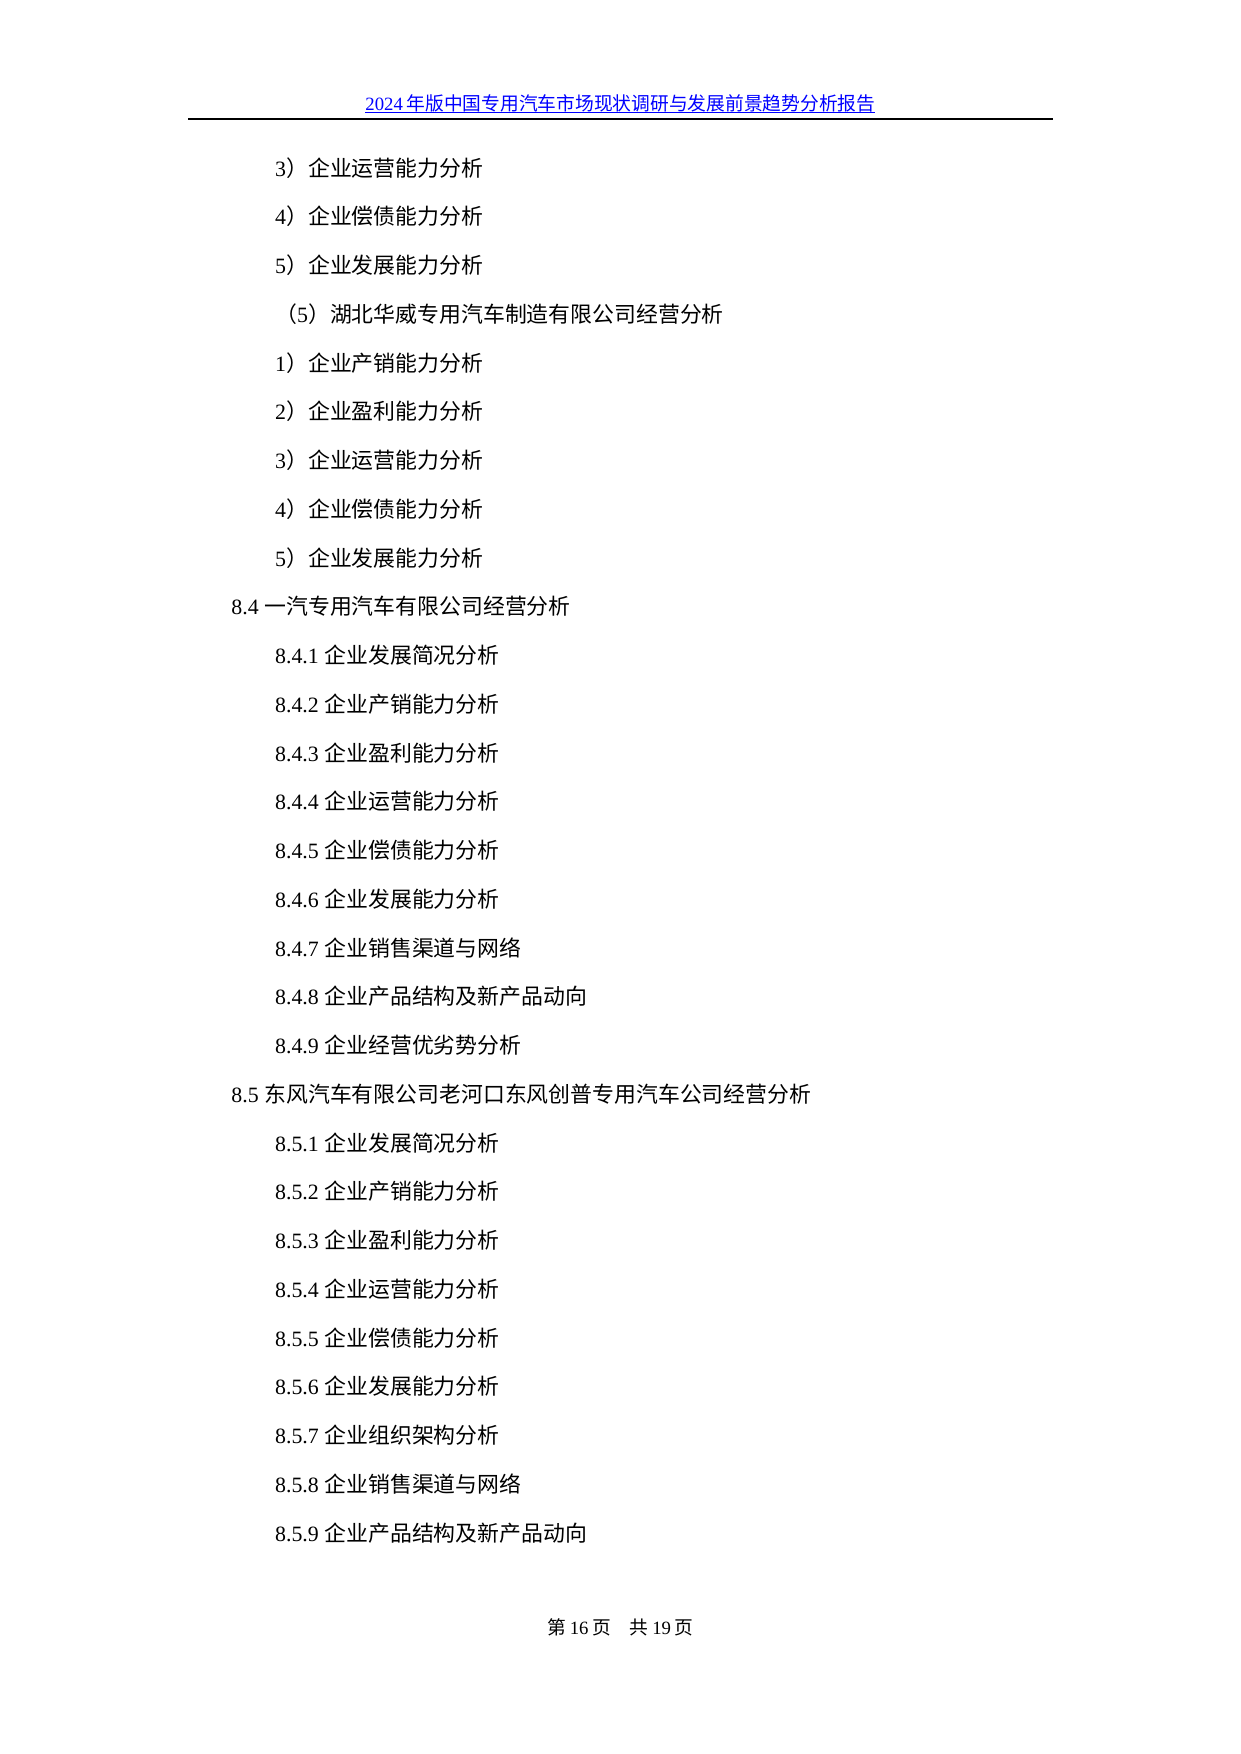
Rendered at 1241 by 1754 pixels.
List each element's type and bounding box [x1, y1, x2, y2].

text [187, 150, 1053, 1548]
